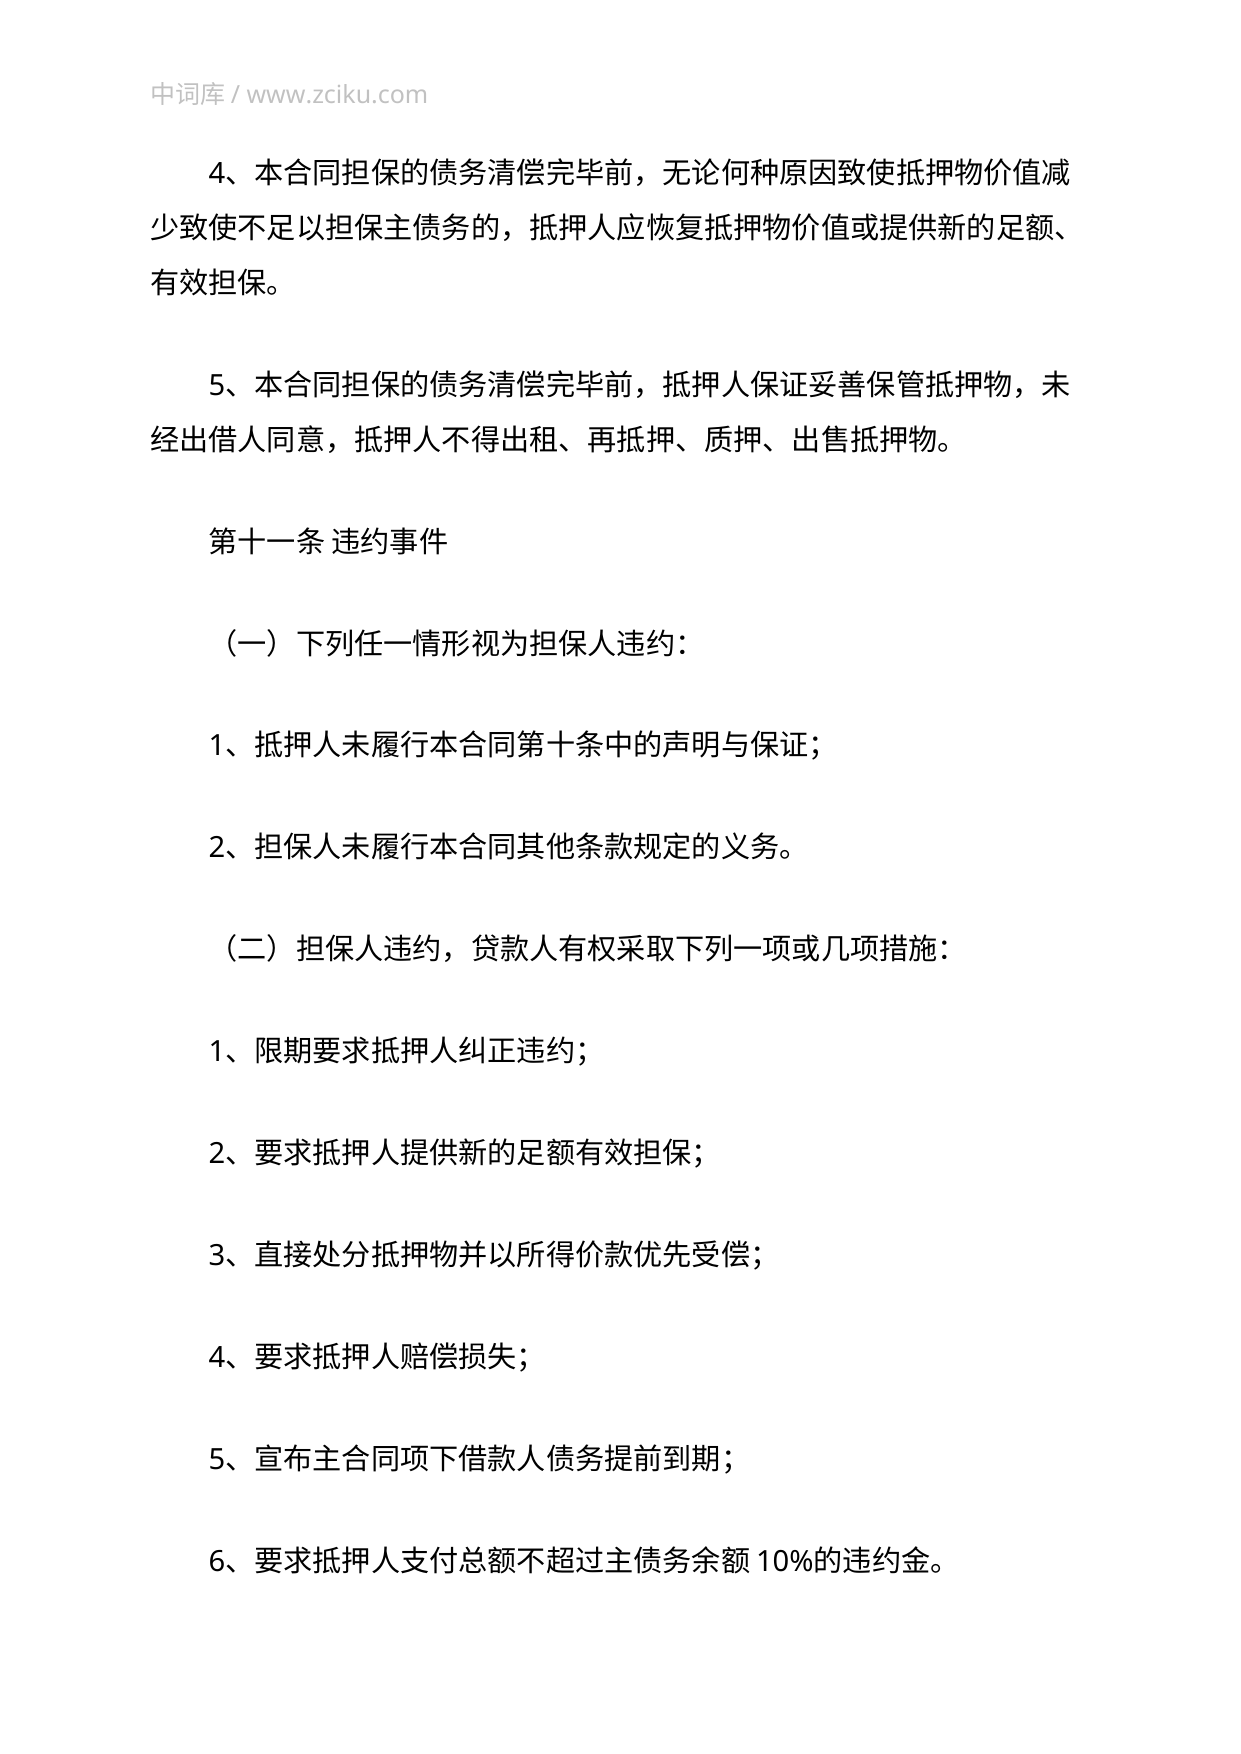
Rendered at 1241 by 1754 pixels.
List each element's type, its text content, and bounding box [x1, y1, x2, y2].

text 1、抵押人未履行本合同第十条中的声明与保证； [150, 722, 1090, 764]
text 6、要求抵押人支付总额不超过主债务余额10%的违约金。 [150, 1538, 1090, 1580]
text 2、担保人未履行本合同其他条款规定的义务。 [150, 824, 1090, 866]
text 4、本合同担保的债务清偿完毕前，无论何种原因致使抵押物价值减少致使不足以担保主债务的，抵押人应恢复抵押物价值或提供新的足额、有效担保。 [150, 150, 1090, 302]
text 3、直接处分抵押物并以所得价款优先受偿； [150, 1232, 1090, 1274]
text 5、宣布主合同项下借款人债务提前到期； [150, 1436, 1090, 1478]
text （二）担保人违约，贷款人有权采取下列一项或几项措施： [150, 926, 1090, 968]
text 第十一条 违约事件 [150, 518, 1090, 561]
text 1、限期要求抵押人纠正违约； [150, 1028, 1090, 1070]
text 2、要求抵押人提供新的足额有效担保； [150, 1130, 1090, 1172]
text 5、本合同担保的债务清偿完毕前，抵押人保证妥善保管抵押物，未经出借人同意，抵押人不得出租、再抵押、质押、出售抵押物。 [150, 362, 1090, 459]
text 4、要求抵押人赔偿损失； [150, 1334, 1090, 1376]
text （一）下列任一情形视为担保人违约： [150, 620, 1090, 662]
